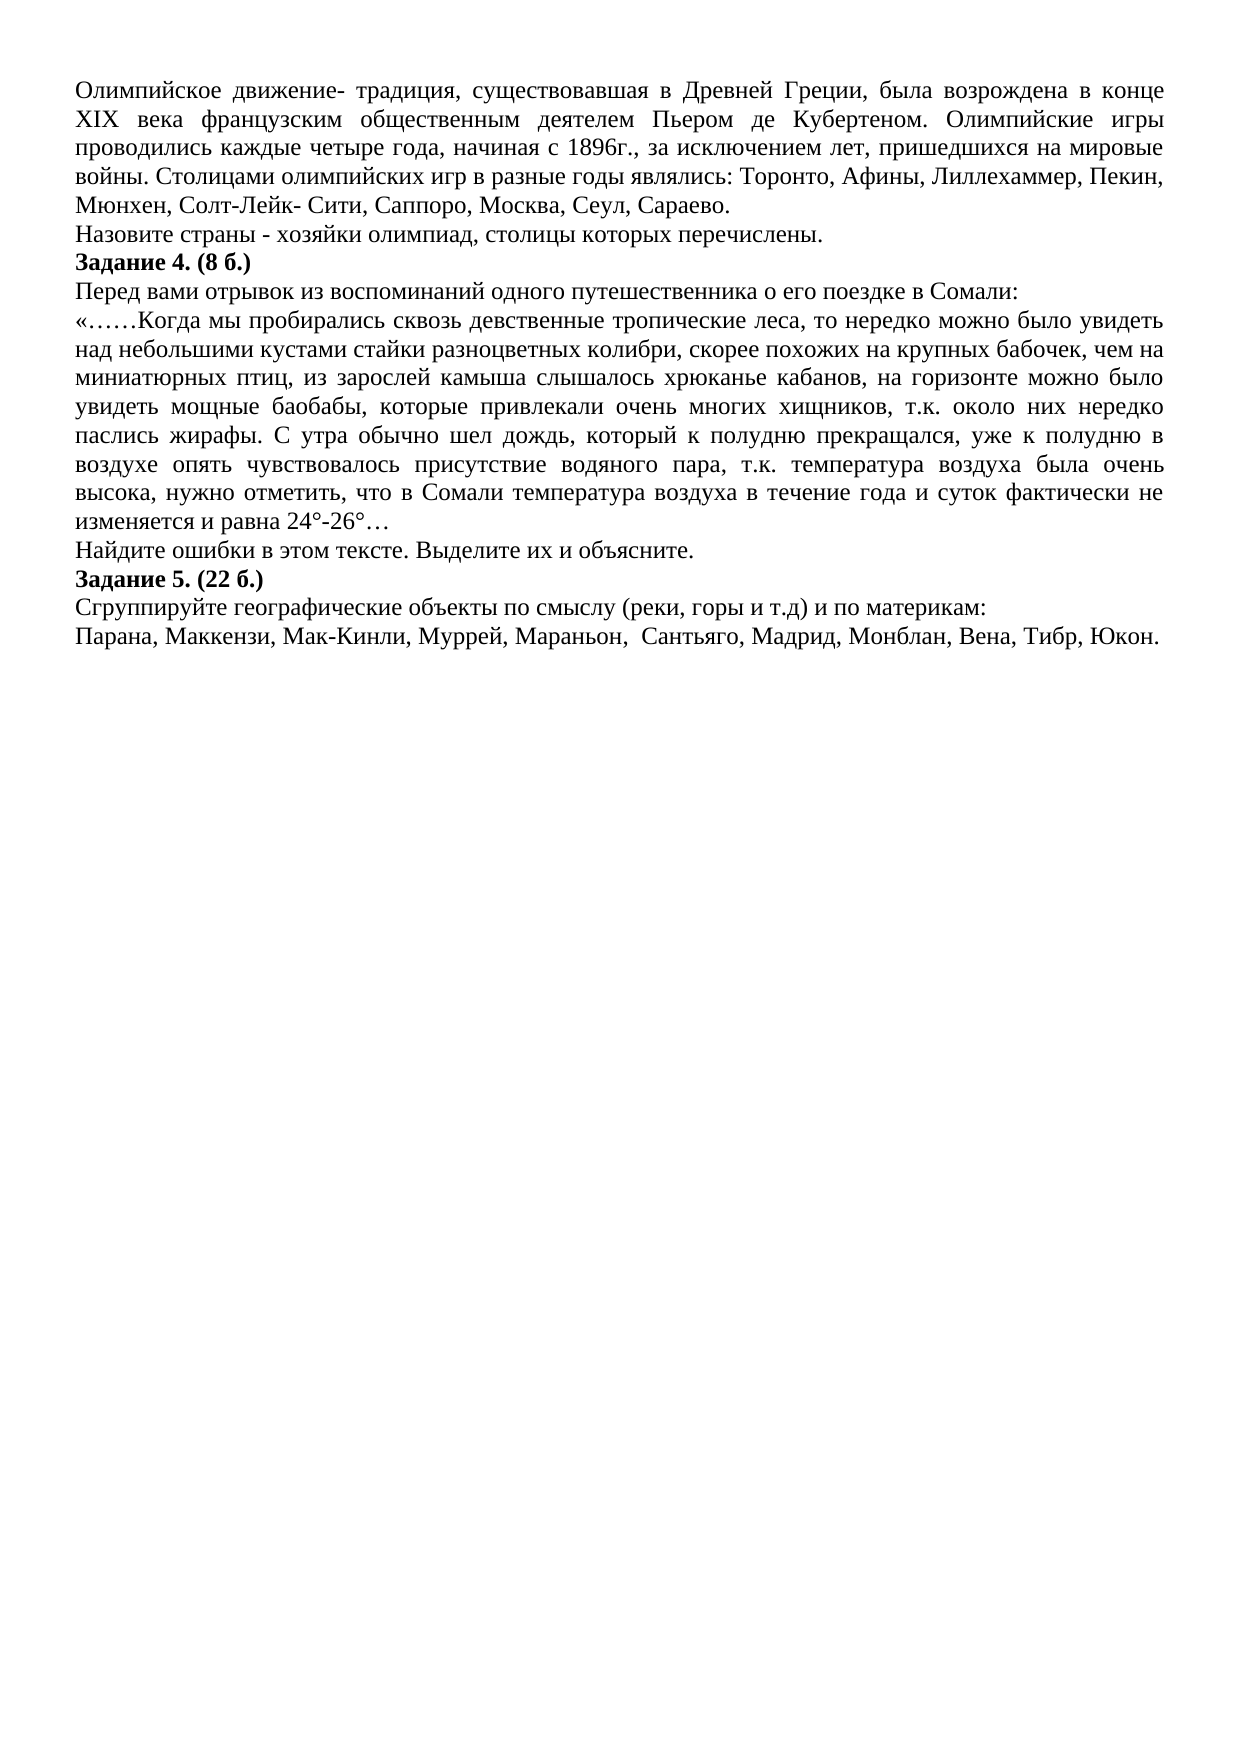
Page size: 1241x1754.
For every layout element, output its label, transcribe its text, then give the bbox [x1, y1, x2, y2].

text Найдите ошибки в этом тексте. Выделите их и объясните. [75, 535, 1165, 564]
text Задание 4. (8 б.) [75, 247, 1165, 276]
text «……Когда мы пробирались сквозь девственные тропические леса, то нередко можно было увидеть над небольшими кустами стайки разноцветных колибри, скорее похожих на крупных бабочек, чем на миниатюрных птиц, из зарослей камыша слышалось хрюканье кабанов, на горизонте можно было увидеть мощные баобабы, которые привлекали очень многих хищников, т.к. около них нередко паслись жирафы. С утра обычно шел дождь, который к полудню прекращался, уже к полудню в воздухе опять чувствовалось присутствие водяного пара, т.к. температура воздуха была очень высока, нужно отметить, что в Сомали температура воздуха в течение года и суток фактически не изменяется и равна 24°-26°… [75, 305, 1165, 535]
text Перед вами отрывок из воспоминаний одного путешественника о его поездке в Сомали: [75, 276, 1165, 305]
text Сгруппируйте географические объекты по смыслу (реки, горы и т.д) и по материкам: [75, 592, 1165, 621]
text Задание 5. (22 б.) [75, 564, 1165, 592]
text Парана, Маккензи, Мак-Кинли, Муррей, Мараньон, Сантьяго, Мадрид, Монблан, Вена, Тибр, Юкон. [75, 621, 1165, 650]
text Назовите страны - хозяйки олимпиад, столицы которых перечислены. [75, 219, 1165, 247]
text Олимпийское движение- традиция, существовавшая в Древней Греции, была возрождена в конце XIX века французским общественным деятелем Пьером де Кубертеном. Олимпийские игры проводились каждые четыре года, начиная с 1896г., за исключением лет, пришедшихся на мировые войны. Столицами олимпийских игр в разные годы являлись: Торонто, Афины, Лиллехаммер, Пекин, Мюнхен, Солт-Лейк- Сити, Саппоро, Москва, Сеул, Сараево. [75, 75, 1165, 219]
